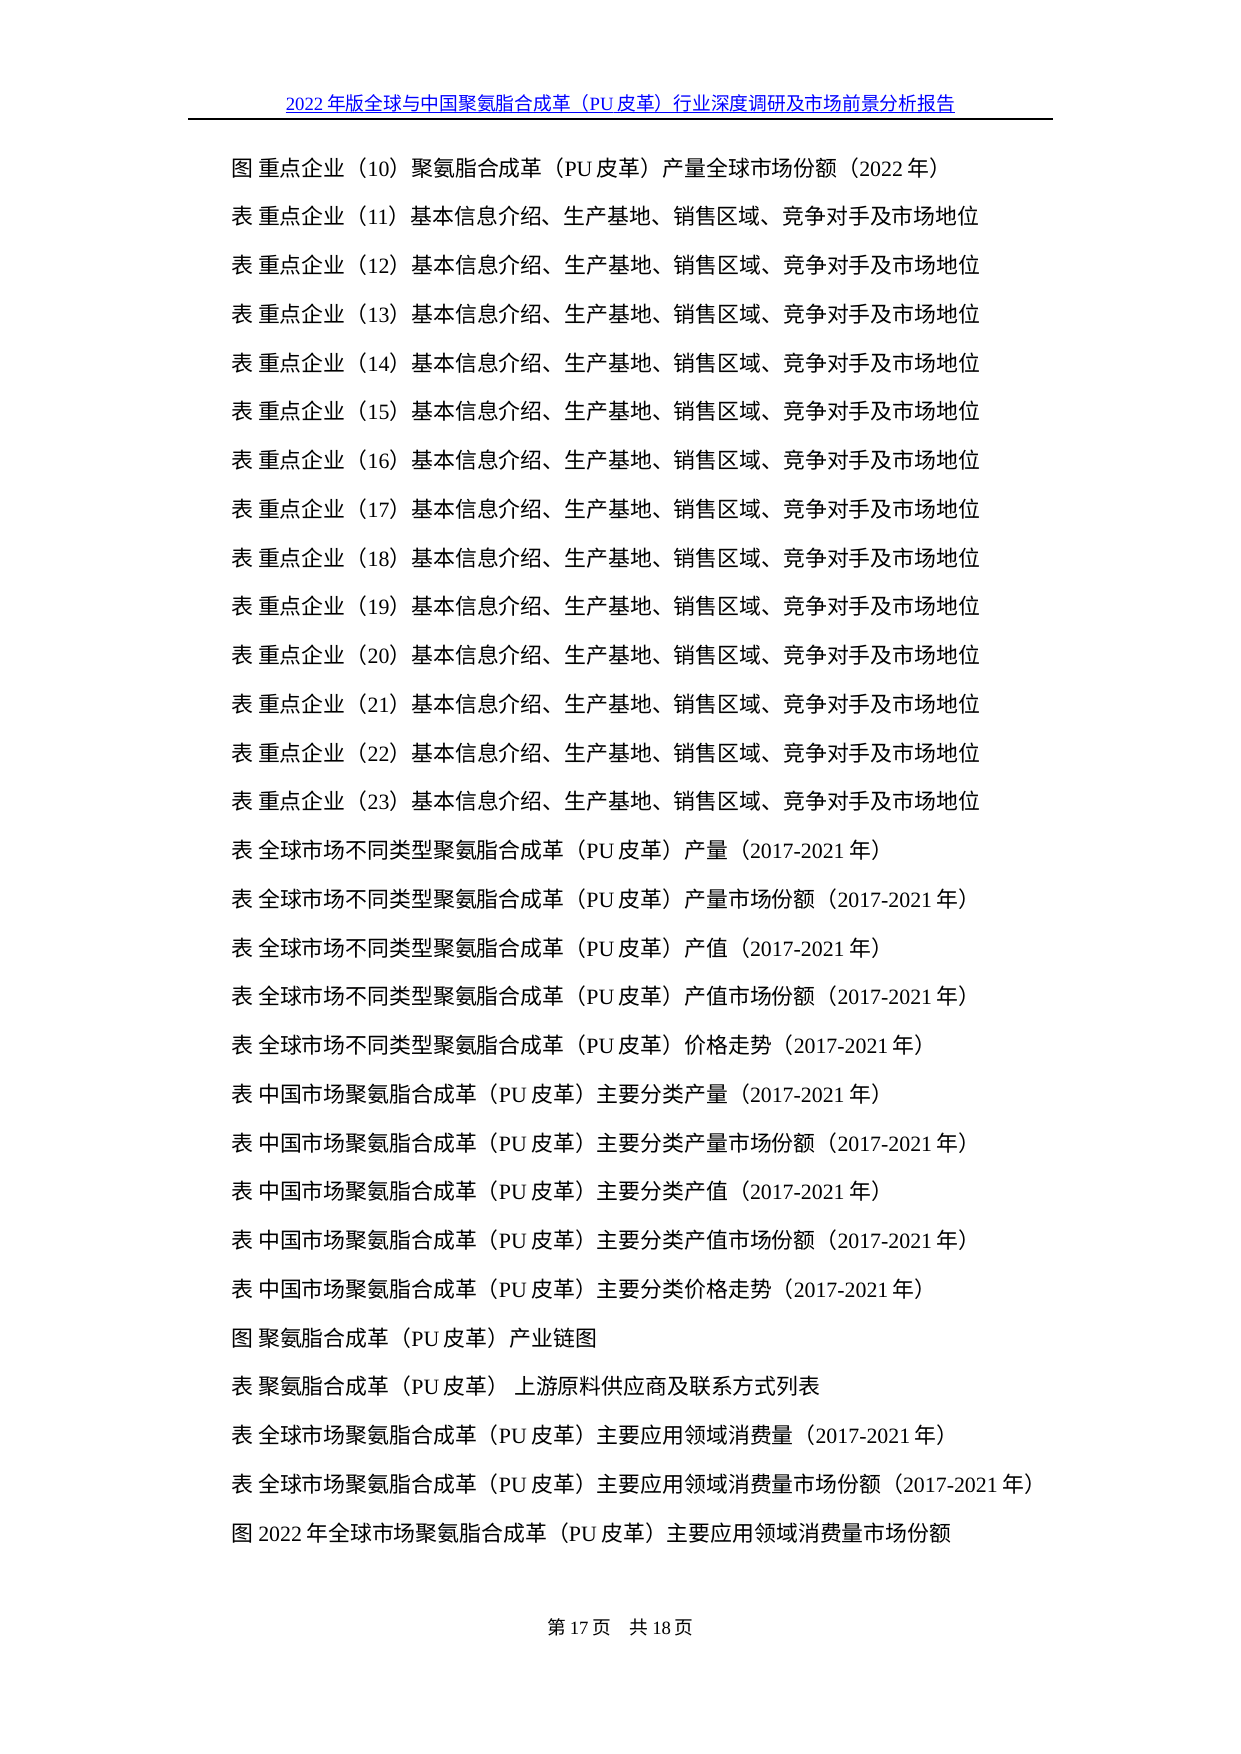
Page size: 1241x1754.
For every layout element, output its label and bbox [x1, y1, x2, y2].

text [187, 150, 1053, 1548]
